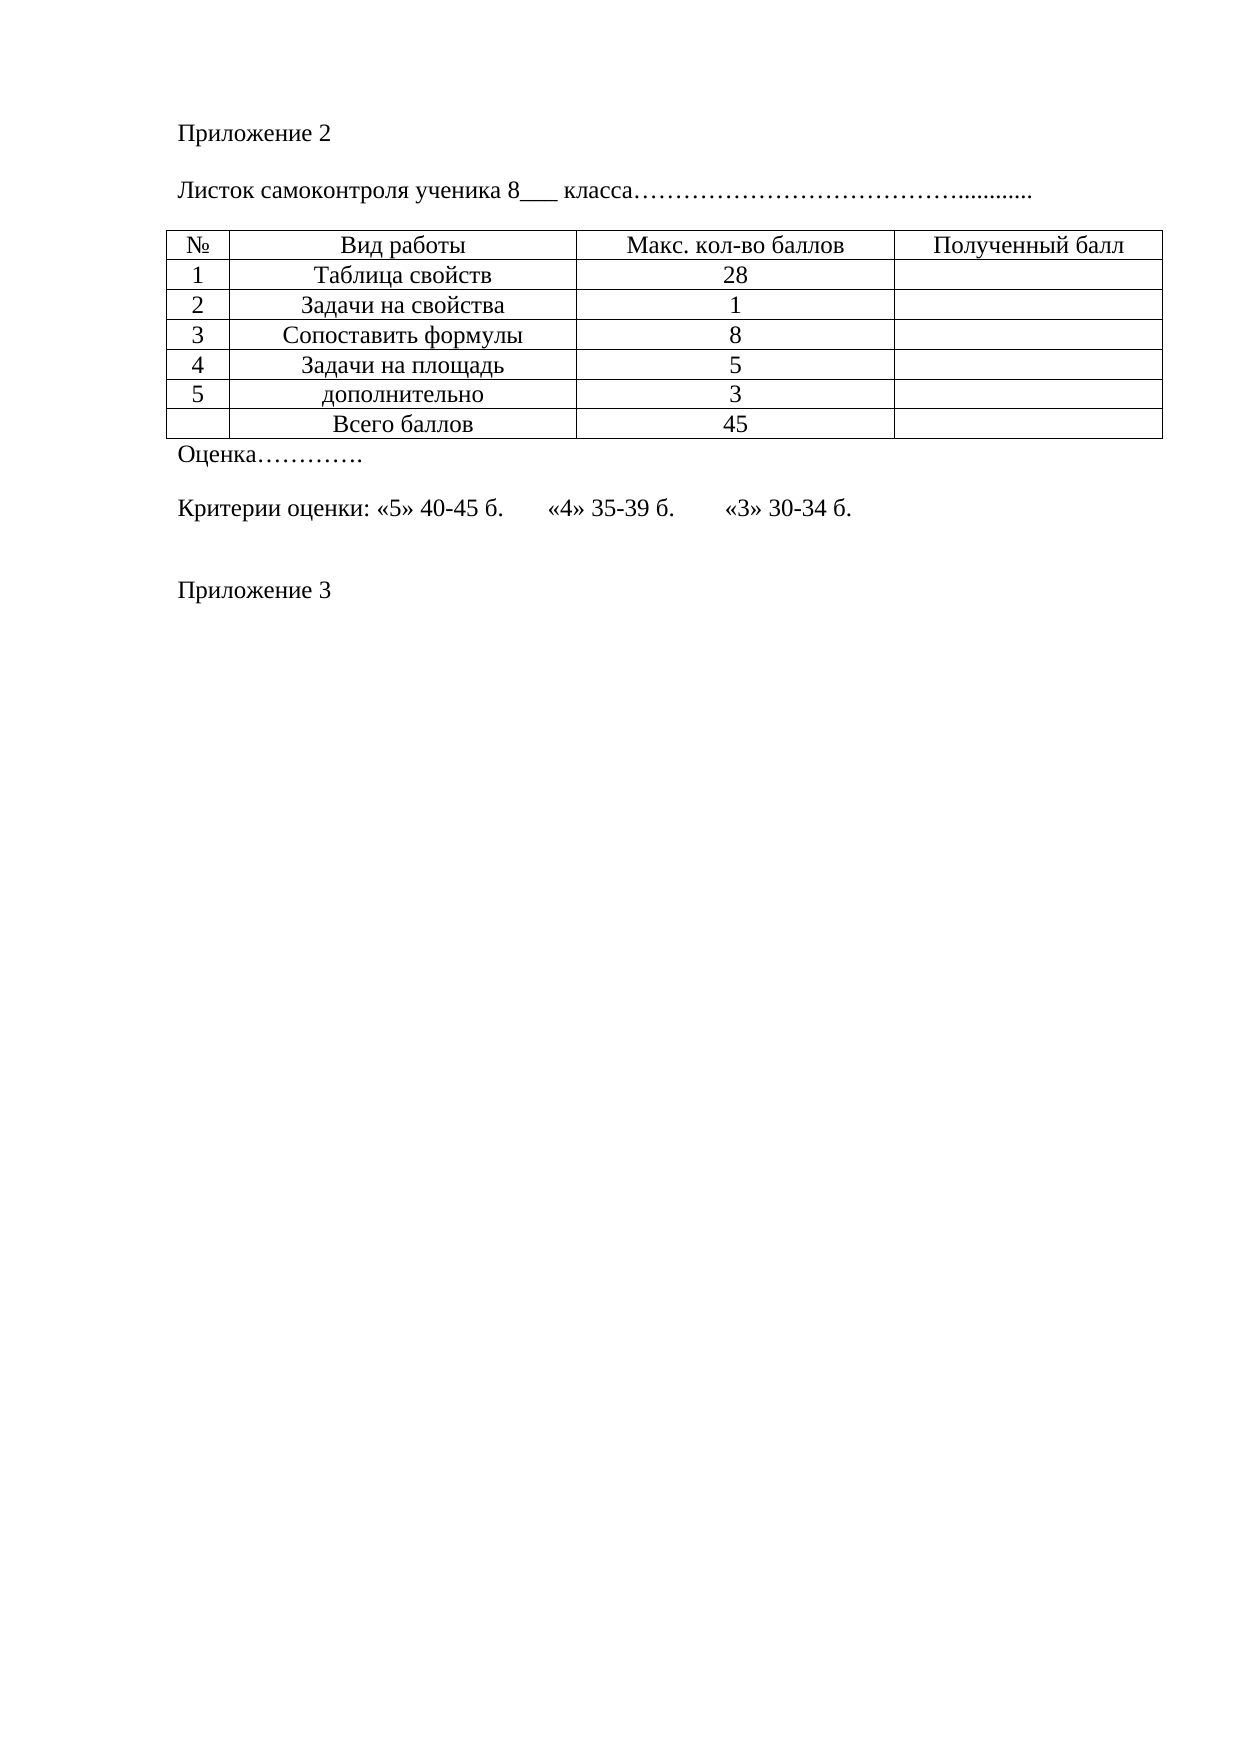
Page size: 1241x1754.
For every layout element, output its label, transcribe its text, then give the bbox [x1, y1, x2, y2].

table_cell Задачи на свойства [230, 290, 576, 319]
table_cell [895, 409, 1162, 438]
table_cell [167, 409, 229, 438]
table_header Вид работы [230, 231, 576, 259]
table_cell 8 [577, 320, 894, 349]
table_cell 4 [167, 350, 229, 378]
table_cell [895, 290, 1162, 319]
table_cell 2 [167, 290, 229, 319]
text Листок самоконтроля ученика 8___ класса…………………………………............ [177, 176, 1152, 204]
text Приложение 2 [177, 118, 1152, 147]
table_cell [895, 260, 1162, 289]
table_cell 1 [577, 290, 894, 319]
table_header Макс. кол-во баллов [577, 231, 894, 259]
table_cell 5 [577, 350, 894, 378]
table_cell [895, 320, 1162, 349]
table_cell 3 [167, 320, 229, 349]
table_cell 5 [167, 380, 229, 408]
table_cell [895, 350, 1162, 378]
table_cell Сопоставить формулы [230, 320, 576, 349]
table_cell 1 [167, 260, 229, 289]
table_cell 3 [577, 380, 894, 408]
text Приложение 3 [177, 576, 1152, 604]
table_cell Всего баллов [230, 409, 576, 438]
table_header Полученный балл [895, 231, 1162, 259]
table_cell дополнительно [230, 380, 576, 408]
table_cell 45 [577, 409, 894, 438]
text Критерии оценки: «5» 40-45 б. «4» 35-39 б. «3» 30-34 б. [177, 493, 1152, 522]
table_cell Задачи на площадь [230, 350, 576, 378]
text Оценка…………. [177, 439, 1152, 468]
table_cell 28 [577, 260, 894, 289]
table_cell Таблица свойств [230, 260, 576, 289]
table_header № [167, 231, 229, 259]
table_cell [895, 380, 1162, 408]
